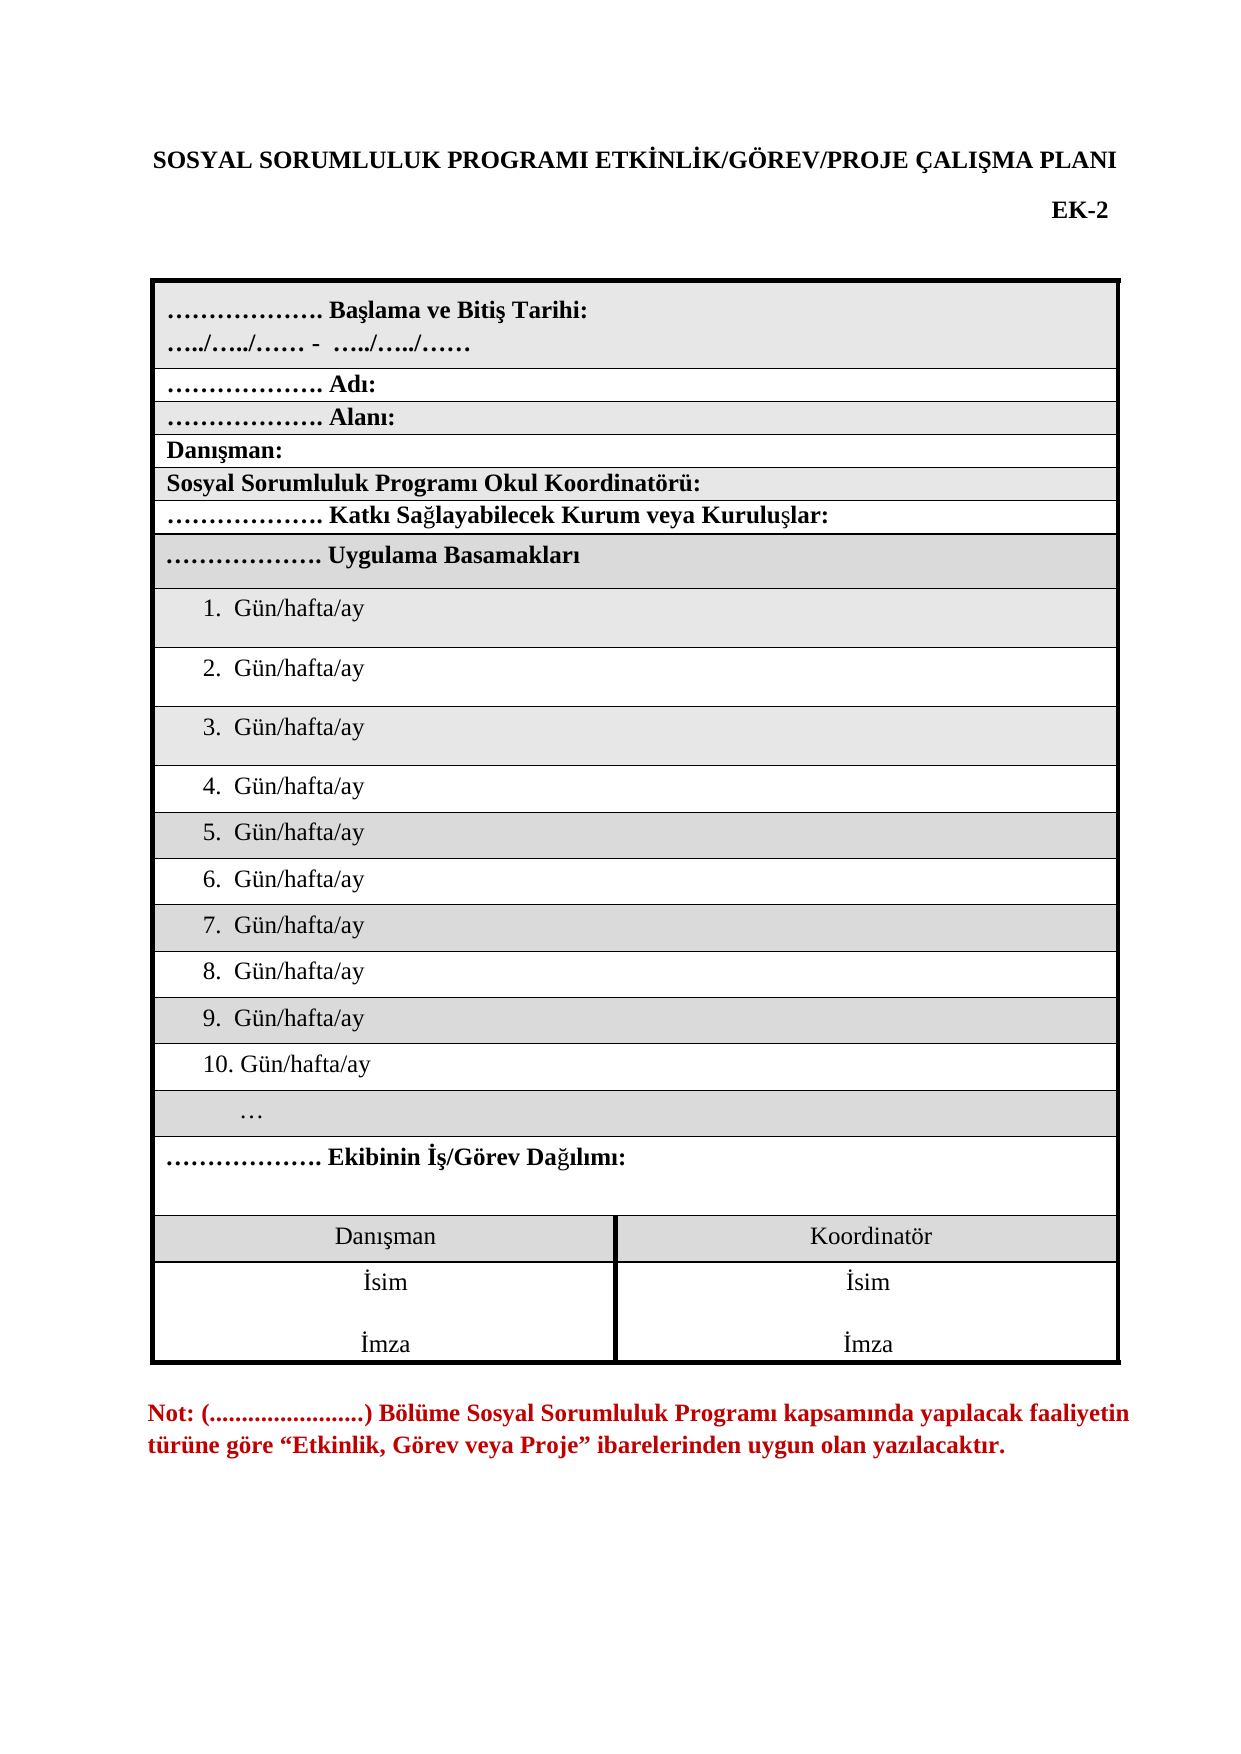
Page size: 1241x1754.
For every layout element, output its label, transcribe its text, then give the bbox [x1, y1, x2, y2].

table_cell ………………. Katkı Sağlayabilecek Kurum veya Kuruluşlar: [155, 501, 1116, 533]
table_cell 2. Gün/hafta/ay [155, 648, 1116, 706]
table_cell 4. Gün/hafta/ay [155, 766, 1116, 812]
table_cell ………………. Uygulama Basamakları [155, 535, 1116, 588]
table_cell 8. Gün/hafta/ay [155, 952, 1116, 997]
text EK-2 [62, 195, 1108, 224]
table_cell Koordinatör [618, 1216, 1116, 1261]
table_header ………………. Başlama ve Bitiş Tarihi: …../…../…… - …../…../…… [155, 283, 1116, 368]
table_cell … [155, 1091, 1116, 1136]
subtitle SOSYAL SORUMLULUK PROGRAMI ETKİNLİK/GÖREV/PROJE ÇALIŞMA PLANI [62, 145, 1117, 174]
table_cell ………………. Ekibinin İş/Görev Dağılımı: [155, 1137, 1116, 1215]
table_cell 7. Gün/hafta/ay [155, 905, 1116, 951]
table_cell 10. Gün/hafta/ay [155, 1044, 1116, 1089]
table_cell İsim İmza [155, 1263, 613, 1360]
table_cell 9. Gün/hafta/ay [155, 998, 1116, 1043]
subtitle Not: ( ) Bölüme Sosyal Sorumluluk Programı kapsamında yapılacak faaliyetin [147, 1398, 1223, 1426]
table_cell 3. Gün/hafta/ay [155, 707, 1116, 765]
table_cell İsim İmza [618, 1263, 1116, 1360]
table_cell Sosyal Sorumluluk Programı Okul Koordinatörü: [155, 468, 1116, 500]
table_cell ………………. Adı: [155, 369, 1116, 401]
table_cell ………………. Alanı: [155, 402, 1116, 434]
table_cell 6. Gün/hafta/ay [155, 859, 1116, 904]
table_cell 5. Gün/hafta/ay [155, 813, 1116, 858]
text türüne göre “Etkinlik, Görev veya Proje” ibarelerinden uygun olan yazılacaktır. [147, 1430, 1223, 1459]
table_cell 1. Gün/hafta/ay [155, 589, 1116, 647]
table_cell Danışman: [155, 435, 1116, 467]
table_cell Danışman [155, 1216, 613, 1261]
